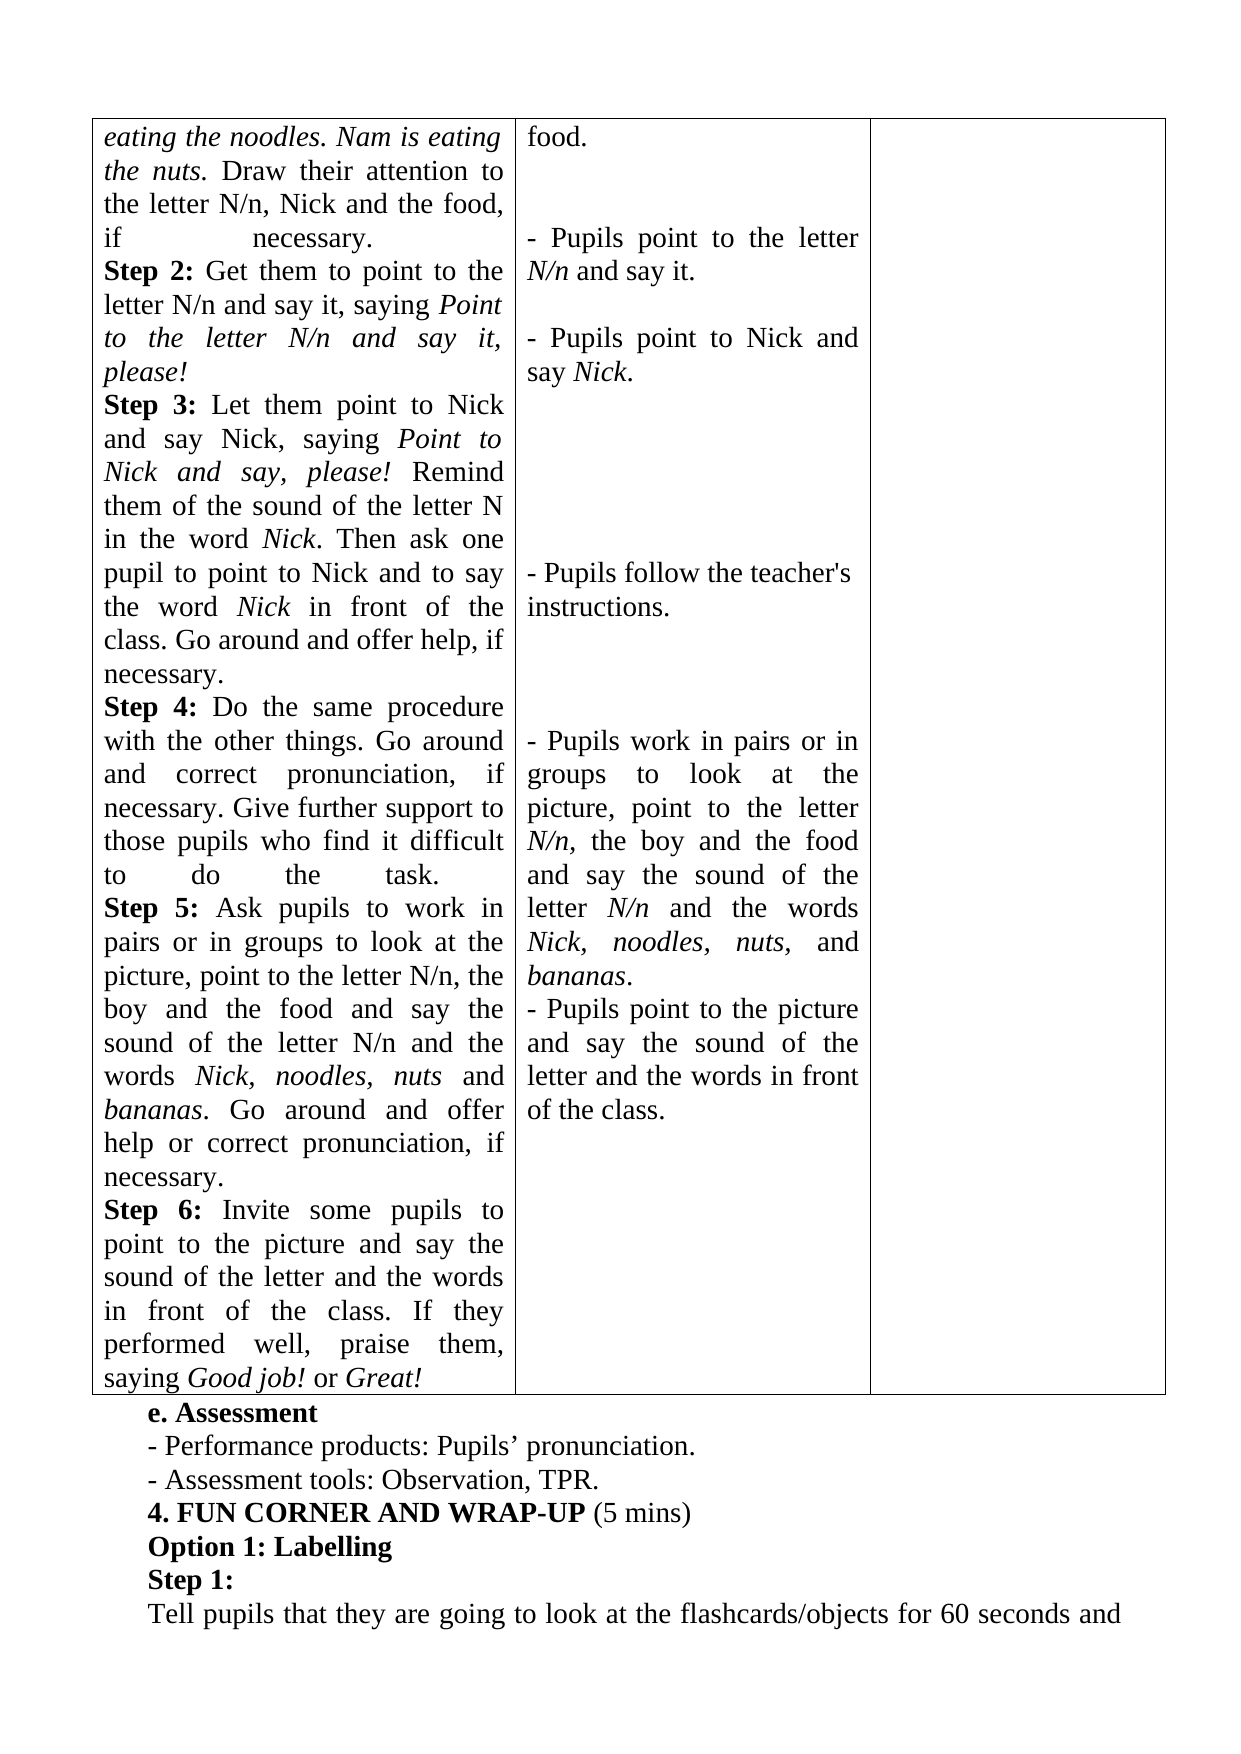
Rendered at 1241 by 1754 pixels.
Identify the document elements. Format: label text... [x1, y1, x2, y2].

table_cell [516, 119, 870, 1394]
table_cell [93, 119, 515, 1394]
text Option 1: Labelling [147, 1529, 1122, 1562]
text - Assessment tools: Observation, TPR. [147, 1462, 1122, 1495]
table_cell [871, 119, 1165, 1394]
text e. Assessment [147, 1395, 1122, 1428]
text - Performance products: Pupils’ pronunciation. [147, 1428, 1122, 1462]
text Step 1: [147, 1562, 1122, 1596]
text 4. FUN CORNER AND WRAP-UP (5 mins) [147, 1495, 1122, 1529]
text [147, 1596, 1122, 1629]
